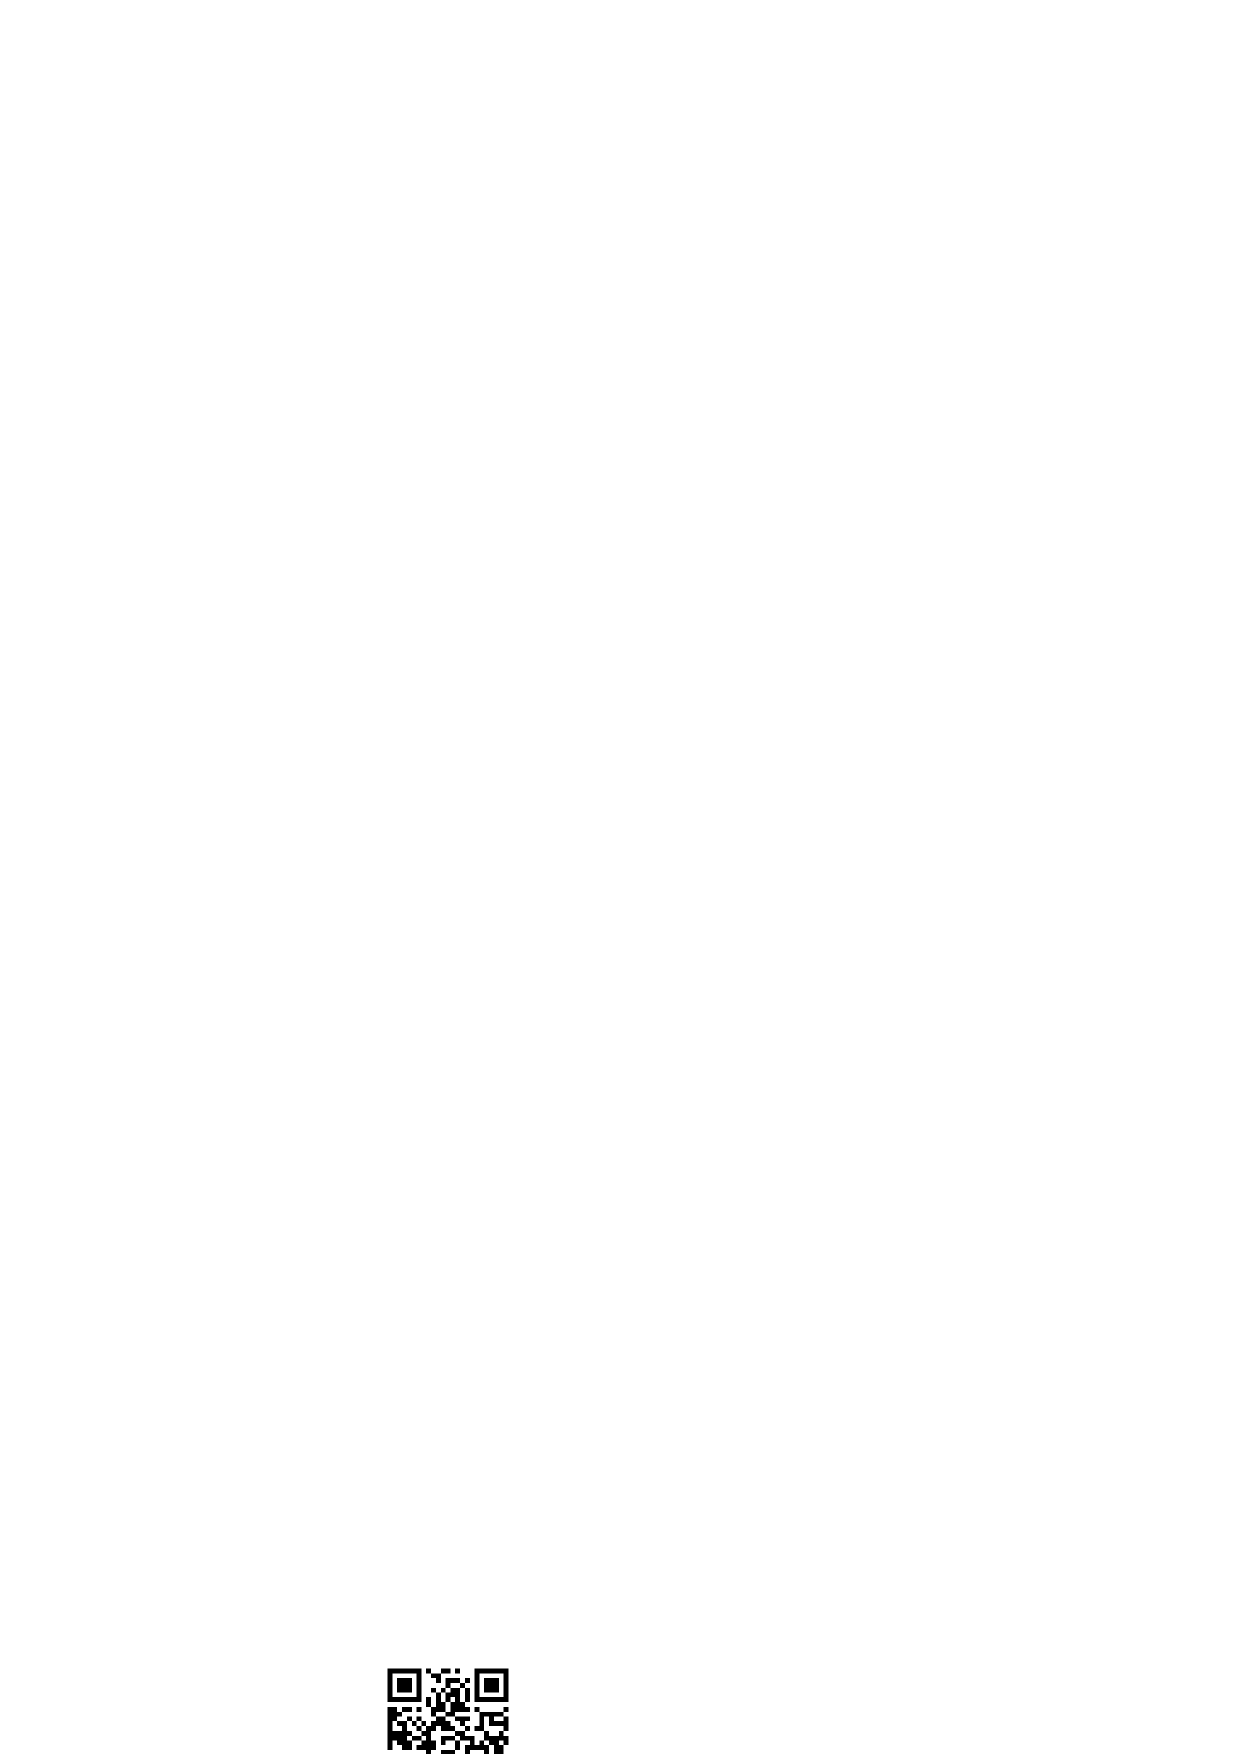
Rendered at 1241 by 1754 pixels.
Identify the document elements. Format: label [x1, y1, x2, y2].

picture [379, 1660, 517, 1754]
